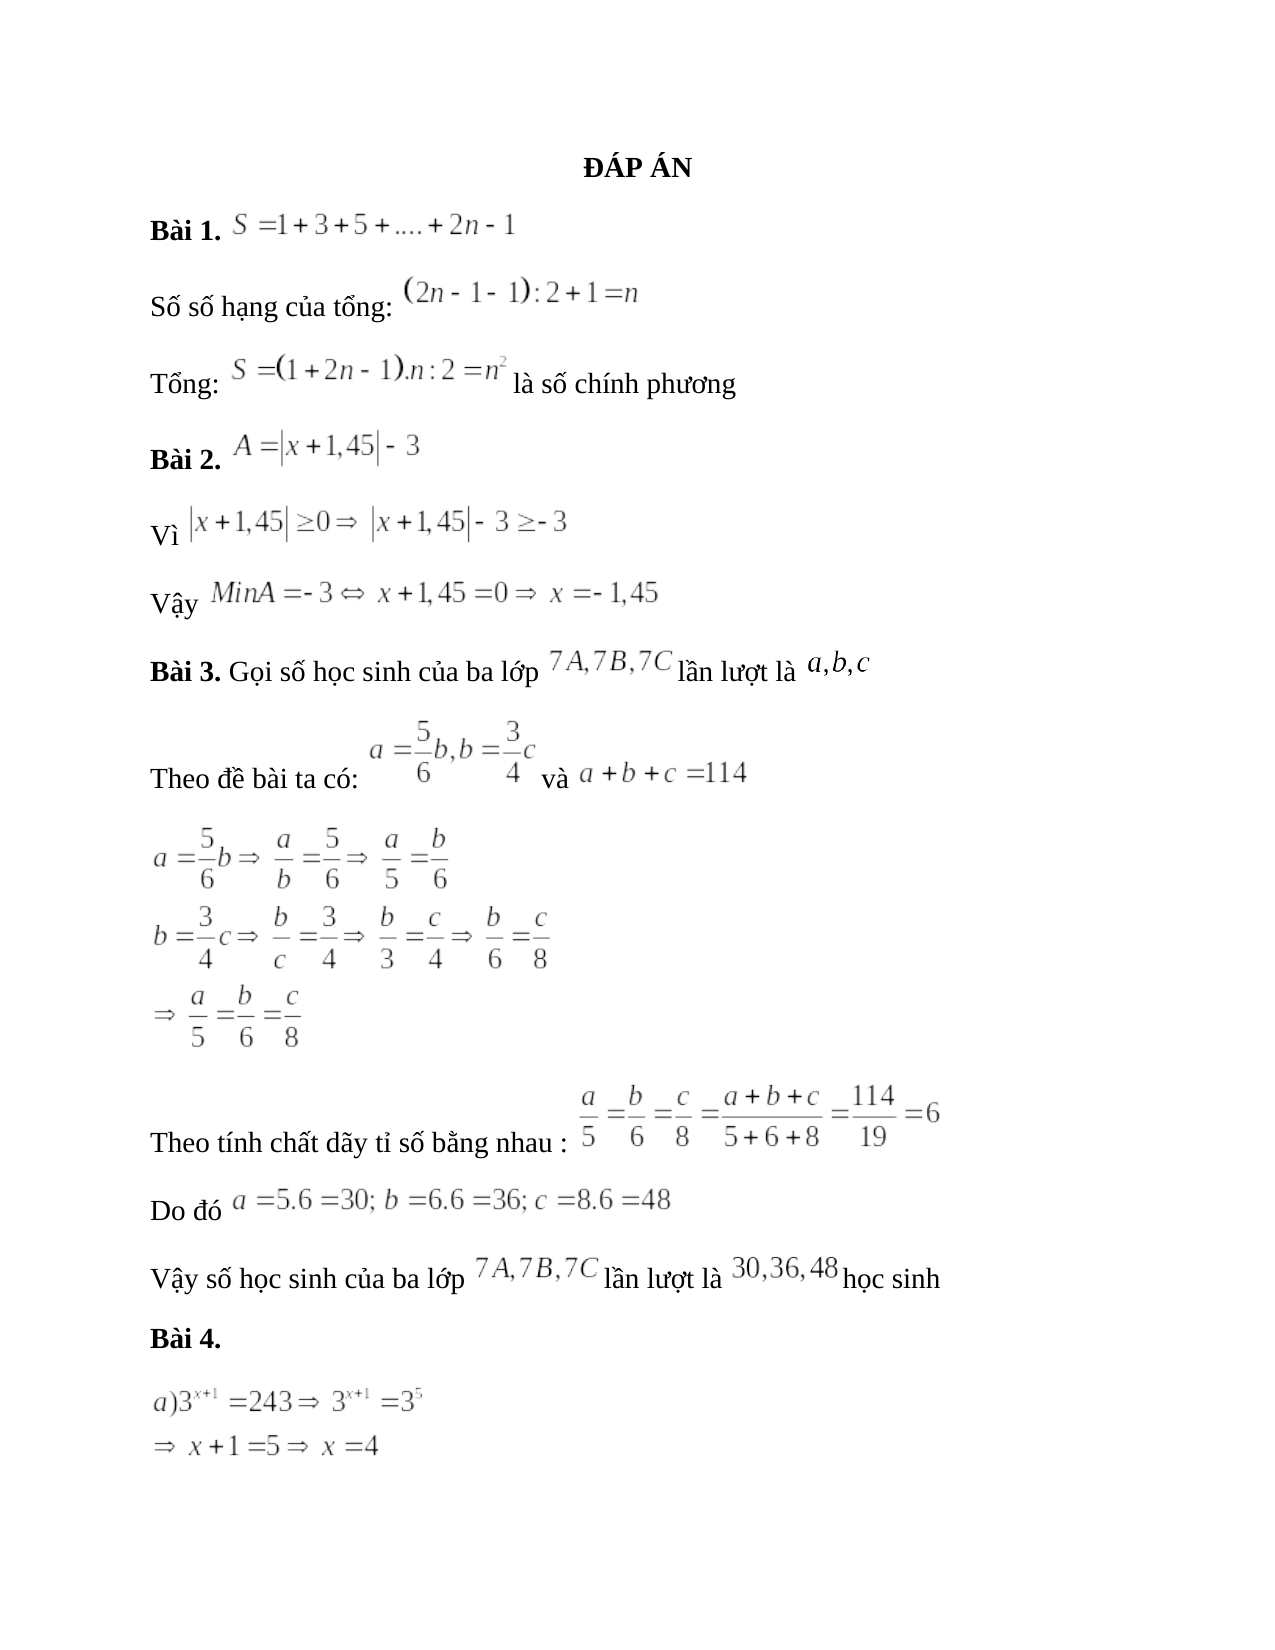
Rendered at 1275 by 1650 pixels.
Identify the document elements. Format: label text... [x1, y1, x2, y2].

text Bài 1. [150, 209, 1125, 247]
text Bài 4. [150, 1321, 1125, 1354]
text Vậy số học sinh của ba lớp lần lượt là học sinh [150, 1253, 1125, 1295]
text ĐÁP ÁN [150, 150, 1125, 183]
text Vậy [150, 578, 1125, 620]
text Số số hạng của tổng: [150, 273, 1125, 323]
text Vì [150, 502, 1125, 552]
text Theo tính chất dãy tỉ số bằng nhau : [150, 1078, 1125, 1159]
text Tổng: là số chính phương [150, 348, 1125, 400]
text Bài 2. [150, 426, 1125, 476]
text Do đó [150, 1185, 1125, 1227]
text Theo đề bài ta có: và [150, 714, 1125, 795]
text Bài 3. Gọi số học sinh của ba lớp lần lượt là [150, 646, 1125, 688]
